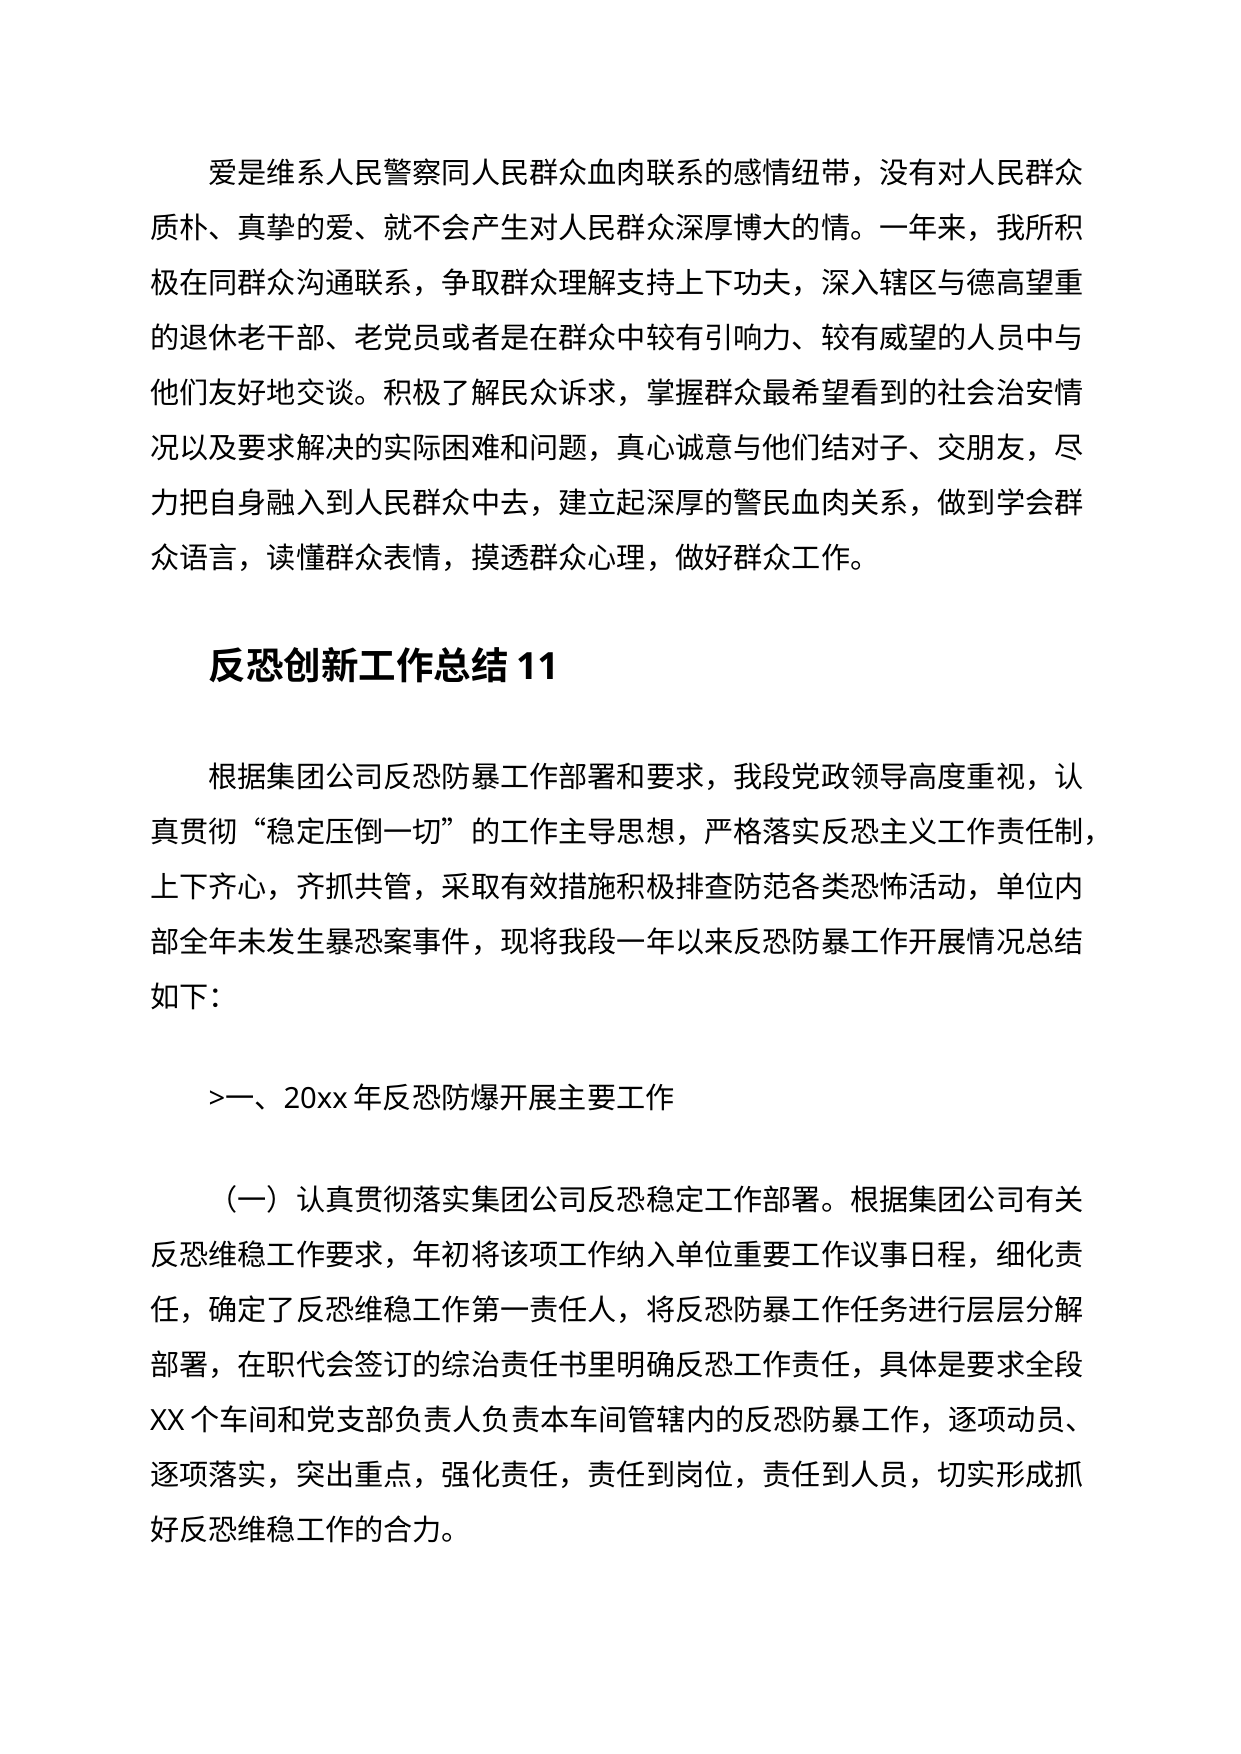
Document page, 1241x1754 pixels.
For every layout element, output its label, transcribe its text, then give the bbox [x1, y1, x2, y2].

text 根据集团公司反恐防暴工作部署和要求，我段党政领导高度重视，认真贯彻“稳定压倒一切”的工作主导思想，严格落实反恐主义工作责任制，上下齐心，齐抓共管，采取有效措施积极排查防范各类恐怖活动，单位内部全年未发生暴恐案事件，现将我段一年以来反恐防暴工作开展情况总结如下： [150, 754, 1090, 1016]
text >一、20xx年反恐防爆开展主要工作 [150, 1075, 1090, 1117]
text （一）认真贯彻落实集团公司反恐稳定工作部署。根据集团公司有关反恐维稳工作要求，年初将该项工作纳入单位重要工作议事日程，细化责任，确定了反恐维稳工作第一责任人，将反恐防暴工作任务进行层层分解部署，在职代会签订的综治责任书里明确反恐工作责任，具体是要求全段XX个车间和党支部负责人负责本车间管辖内的反恐防暴工作，逐项动员、逐项落实，突出重点，强化责任，责任到岗位，责任到人员，切实形成抓好反恐维稳工作的合力。 [150, 1177, 1090, 1549]
text 反恐创新工作总结11 [150, 636, 1090, 691]
text 爱是维系人民警察同人民群众血肉联系的感情纽带，没有对人民群众质朴、真挚的爱、就不会产生对人民群众深厚博大的情。一年来，我所积极在同群众沟通联系，争取群众理解支持上下功夫，深入辖区与德高望重的退休老干部、老党员或者是在群众中较有引响力、较有威望的人员中与他们友好地交谈。积极了解民众诉求，掌握群众最希望看到的社会治安情况以及要求解决的实际困难和问题，真心诚意与他们结对子、交朋友，尽力把自身融入到人民群众中去，建立起深厚的警民血肉关系，做到学会群众语言，读懂群众表情，摸透群众心理，做好群众工作。 [150, 150, 1090, 577]
